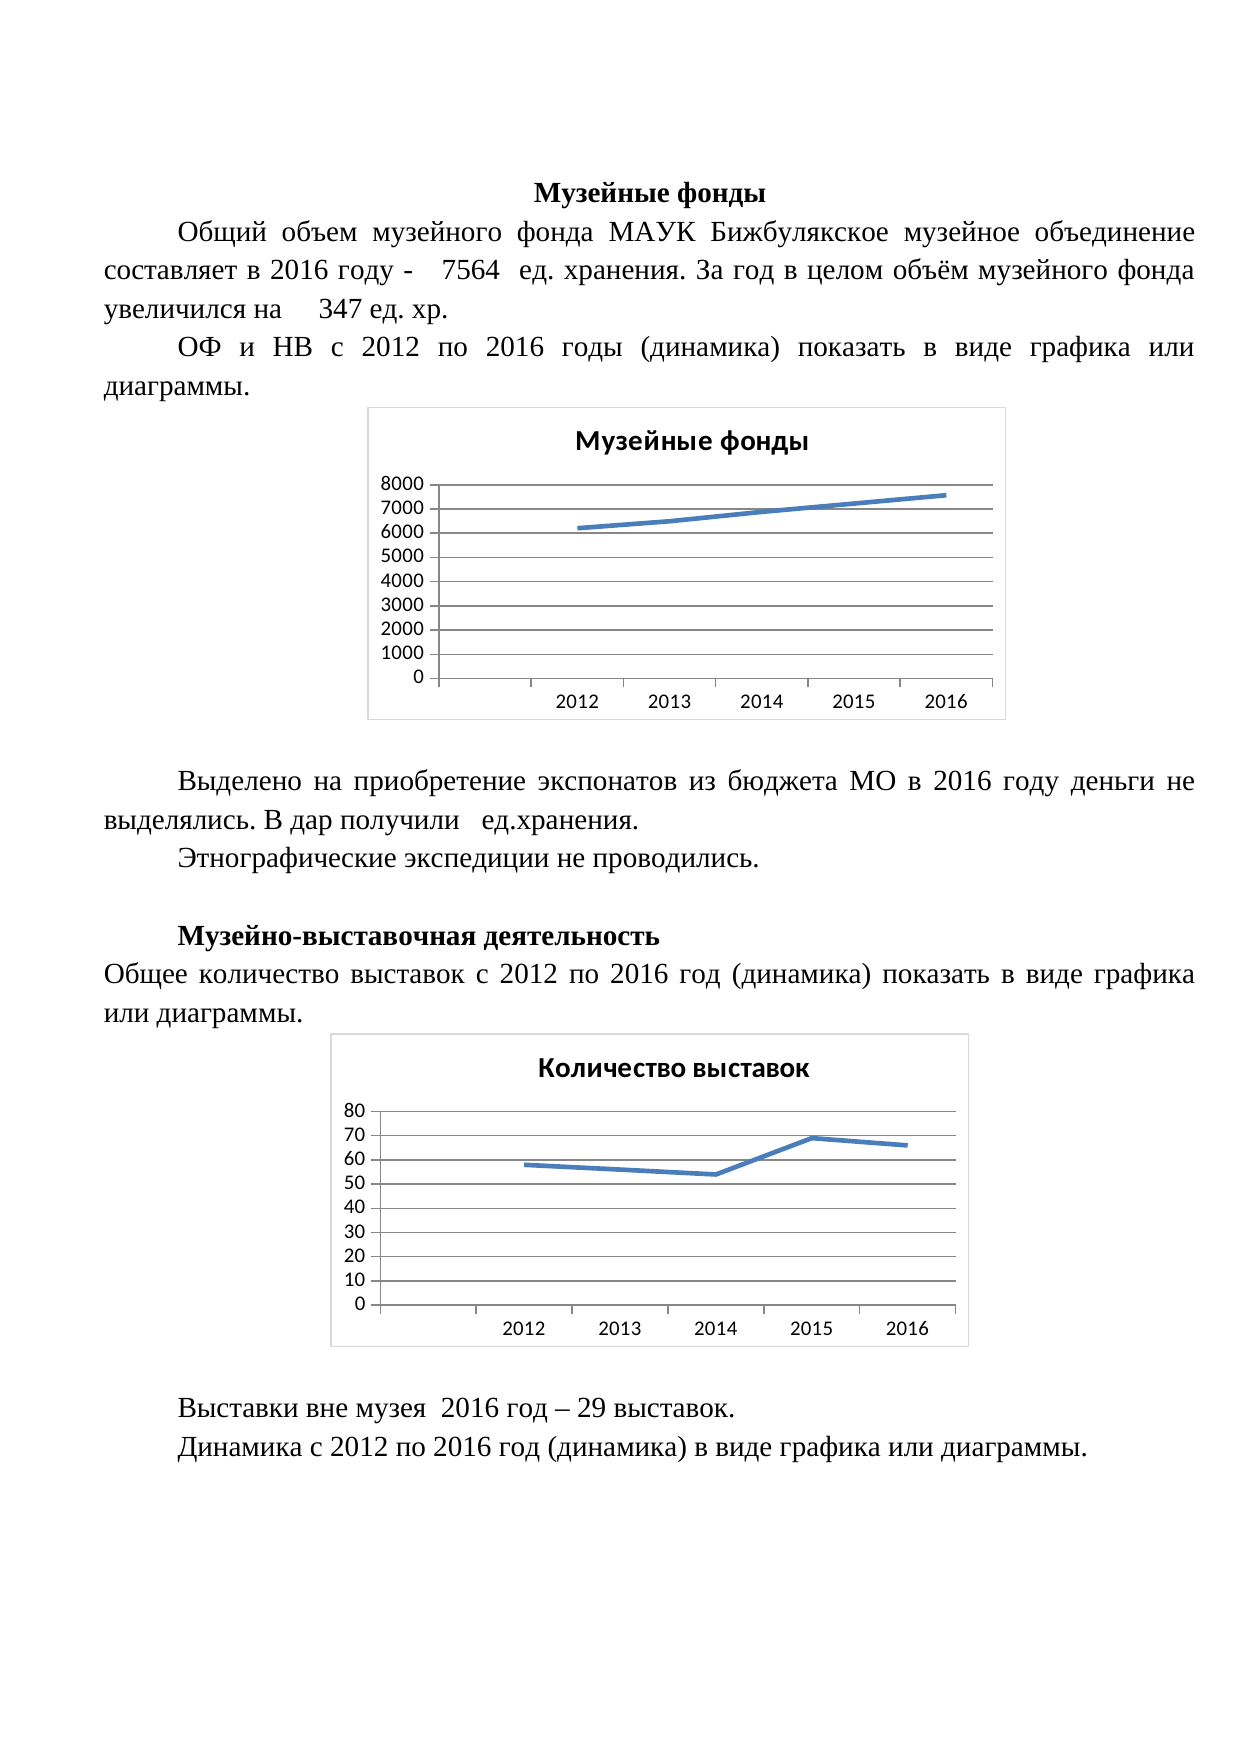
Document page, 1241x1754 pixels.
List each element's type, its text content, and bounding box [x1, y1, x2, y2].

text Музейно-выставочная деятельность [103, 918, 1196, 951]
text ОФ и НВ с 2012 по 2016 годы (динамика) показать в виде графика или диаграммы. [103, 329, 1196, 402]
text Выделено на приобретение экспонатов из бюджета МО в 2016 году деньги не выделялись. В дар получили ед.хранения. [103, 763, 1196, 836]
text Этнографические экспедиции не проводились. [103, 841, 1196, 874]
text Общее количество выставок с 2012 по 2016 год (динамика) показать в виде графика или диаграммы. [103, 956, 1196, 1028]
text Выставки вне музея 2016 год – 29 выставок. [103, 1390, 1196, 1424]
text Музейные фонды [103, 175, 1196, 209]
text Динамика с 2012 по 2016 год (динамика) в виде графика или диаграммы. [103, 1429, 1196, 1462]
text Общий объем музейного фонда МАУК Бижбулякское музейное объединение составляет в 2016 году - 7564 ед. хранения. За год в целом объём музейного фонда увеличился на 347 ед. хр. [103, 214, 1196, 324]
